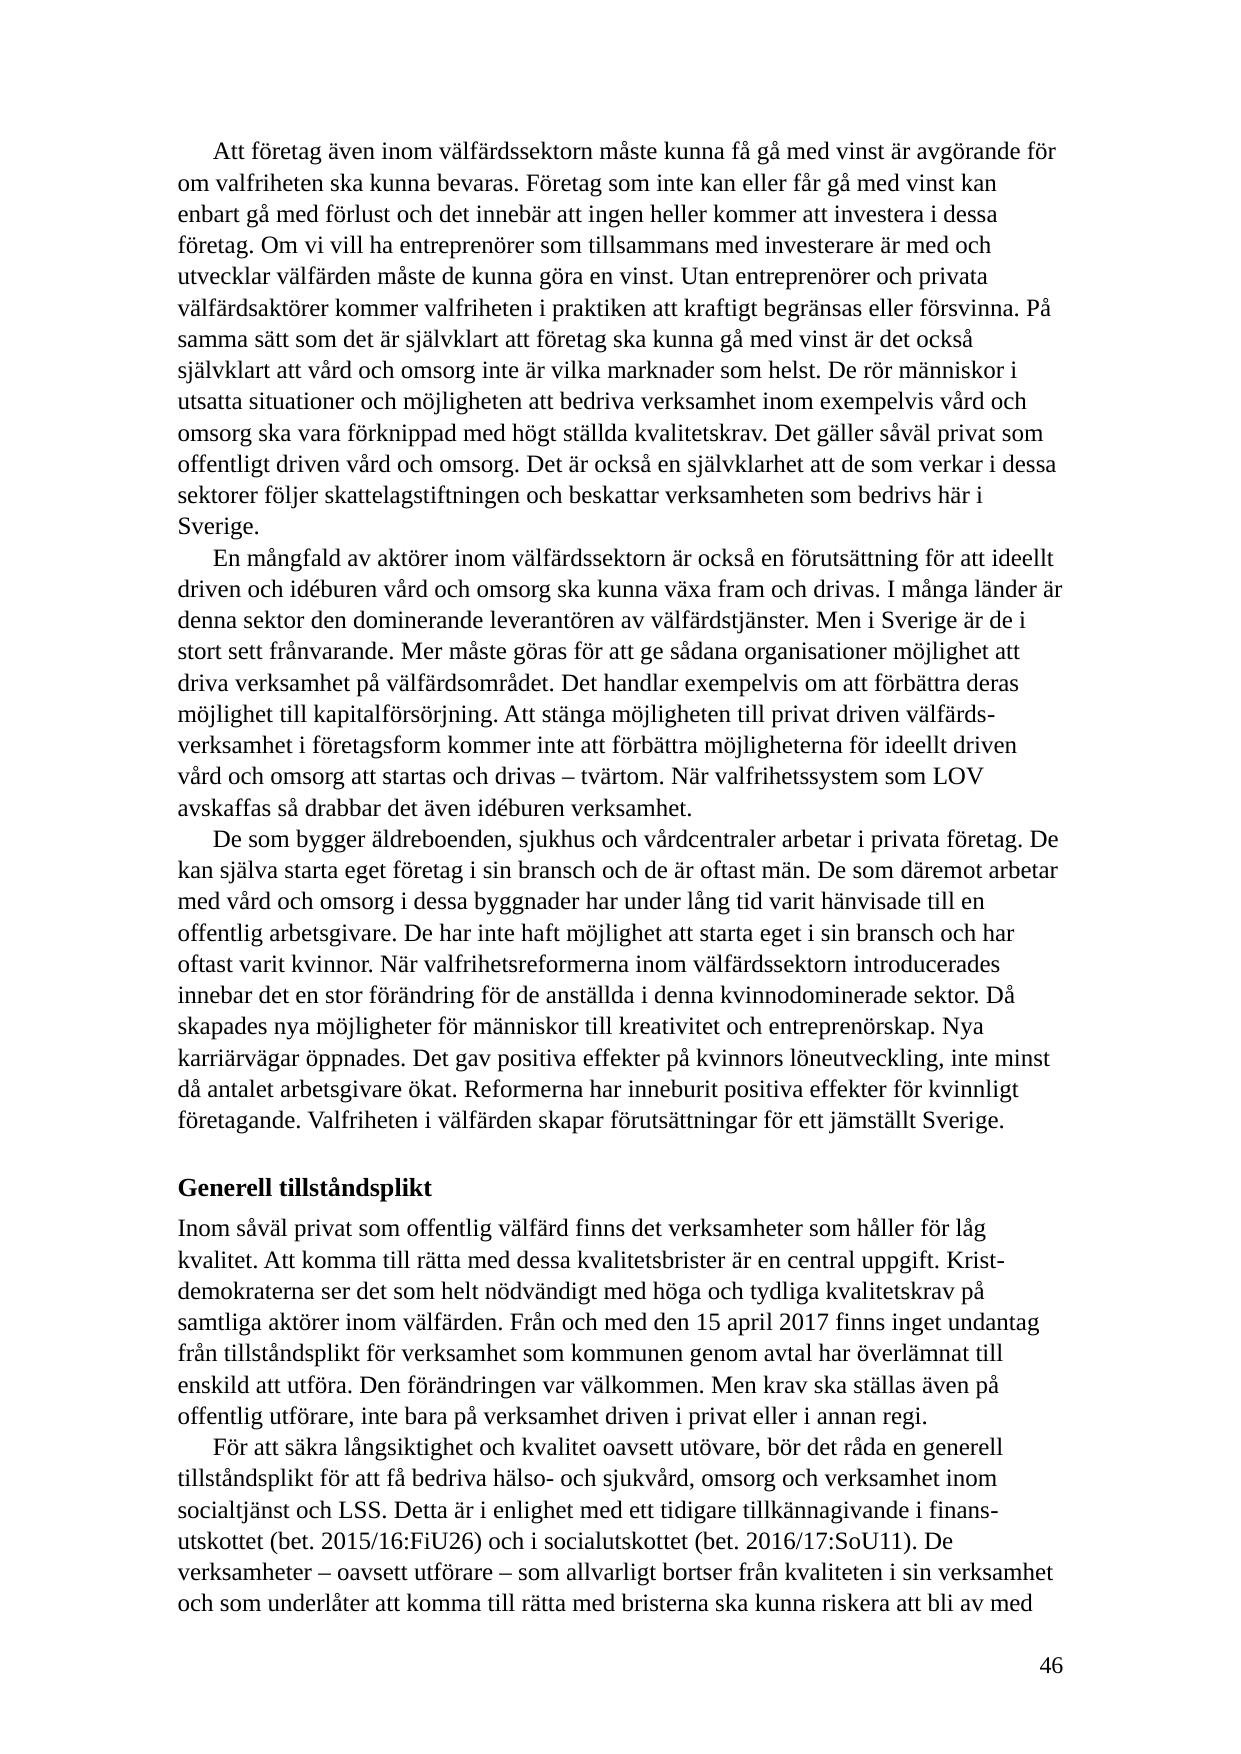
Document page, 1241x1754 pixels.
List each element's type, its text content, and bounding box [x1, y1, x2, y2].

text Att företag även inom välfärdssektorn måste kunna få gå med vinst är avgörande för om valfriheten ska kunna bevaras. Företag som inte kan eller får gå med vinst kan enbart gå med förlust och det innebär att ingen heller kommer att investera i dessa företag. Om vi vill ha entreprenörer som tillsammans med investerare är med och utvecklar välfärden måste de kunna göra en vinst. Utan entreprenörer och privata välfärdsaktörer kommer valfriheten i praktiken att kraftigt begränsas eller försvinna. På samma sätt som det är självklart att företag ska kunna gå med vinst är det också självklart att vård och omsorg inte är vilka marknader som helst. De rör människor i utsatta situationer och möjligheten att bedriva verksamhet inom exempelvis vård och omsorg ska vara förknippad med högt ställda kvalitetskrav. Det gäller såväl privat som offentligt driven vård och omsorg. Det är också en självklarhet att de som verkar i dessa sektorer följer skattelagstiftningen och beskattar verksamheten som bedrivs här i Sverige. [177, 134, 1063, 540]
text Inom såväl privat som offentlig välfärd finns det verksamheter som håller för låg kvalitet. Att komma till rätta med dessa kvalitetsbrister är en central uppgift. Kristdemokraterna ser det som helt nödvändigt med höga och tydliga kvalitetskrav på samtliga aktörer inom välfärden. Från och med den 15 april 2017 finns inget undantag från tillståndsplikt för verksamhet som kommunen genom avtal har överlämnat till enskild att utföra. Den förändringen var välkommen. Men krav ska ställas även på offentlig utförare, inte bara på verksamhet driven i privat eller i annan regi. [177, 1211, 1063, 1430]
subtitle Generell tillståndsplikt [177, 1171, 1063, 1203]
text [177, 1430, 1063, 1617]
text En mångfald av aktörer inom välfärdssektorn är också en förutsättning för att ideellt driven och idéburen vård och omsorg ska kunna växa fram och drivas. I många länder är denna sektor den dominerande leverantören av välfärdstjänster. Men i Sverige är de i stort sett frånvarande. Mer måste göras för att ge sådana organisationer möjlighet att driva verksamhet på välfärdsområdet. Det handlar exempelvis om att förbättra deras möjlighet till kapitalförsörjning. Att stänga möjligheten till privat driven välfärdsverksamhet i företagsform kommer inte att förbättra möjligheterna för ideellt driven vård och omsorg att startas och drivas – tvärtom. När valfrihetssystem som LOV avskaffas så drabbar det även idéburen verksamhet. [177, 540, 1063, 821]
text De som bygger äldreboenden, sjukhus och vårdcentraler arbetar i privata företag. De kan själva starta eget företag i sin bransch och de är oftast män. De som däremot arbetar med vård och omsorg i dessa byggnader har under lång tid varit hänvisade till en offentlig arbetsgivare. De har inte haft möjlighet att starta eget i sin bransch och har oftast varit kvinnor. När valfrihetsreformerna inom välfärdssektorn introducerades innebar det en stor förändring för de anställda i denna kvinnodominerade sektor. Då skapades nya möjligheter för människor till kreativitet och entreprenörskap. Nya karriärvägar öppnades. Det gav positiva effekter på kvinnors löneutveckling, inte minst då antalet arbetsgivare ökat. Reformerna har inneburit positiva effekter för kvinnligt företagande. Valfriheten i välfärden skapar förutsättningar för ett jämställt Sverige. [177, 821, 1063, 1134]
